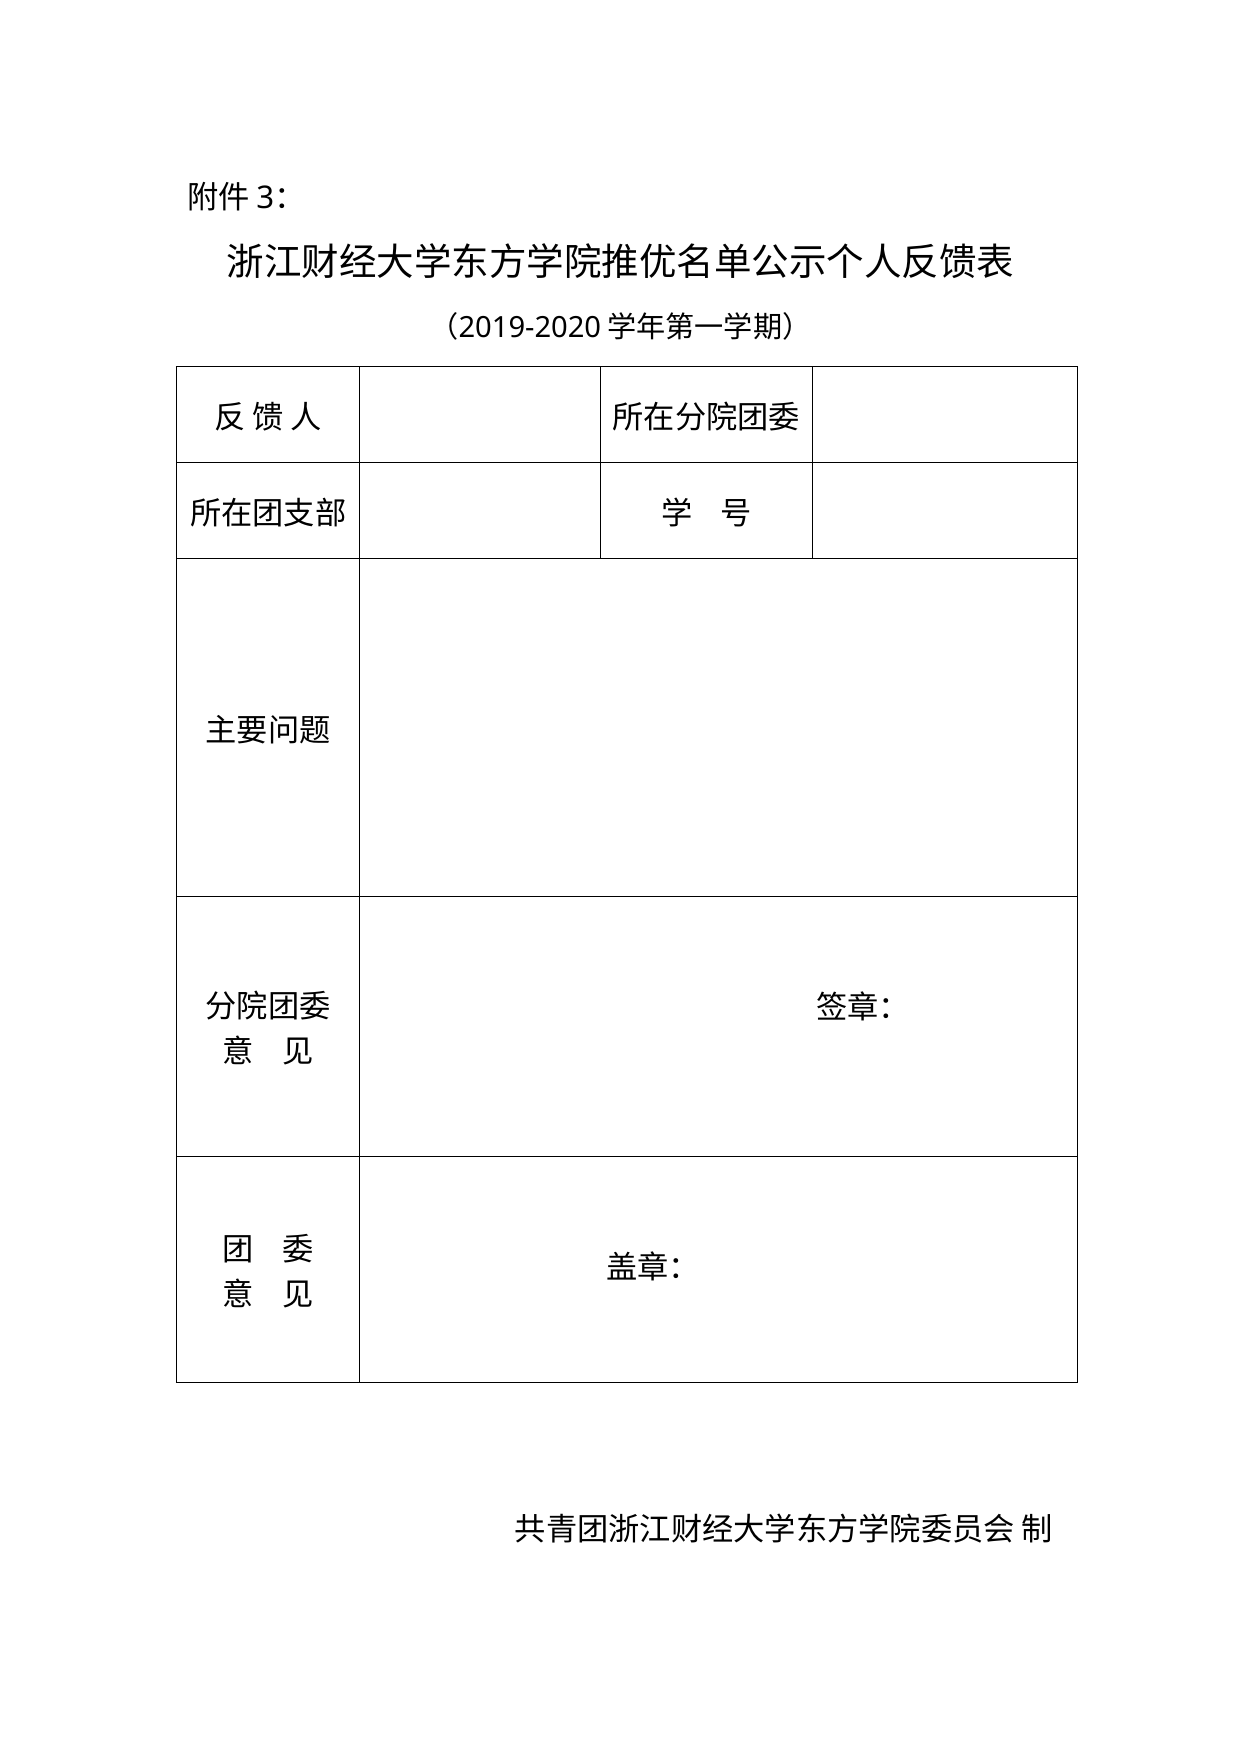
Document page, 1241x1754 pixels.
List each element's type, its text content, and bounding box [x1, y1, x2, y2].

table_cell 所在团支部 [177, 463, 359, 558]
table_header 反 馈 人 [177, 367, 359, 462]
text 浙江财经大学东方学院推优名单公示个人反馈表 [187, 227, 1053, 292]
table_cell 签章： [360, 897, 1077, 1156]
table_cell 主要问题 [177, 559, 359, 896]
table_cell 盖章： [360, 1157, 1077, 1382]
text （2019-2020学年第一学期） [187, 292, 1053, 357]
table_header [360, 367, 600, 462]
table_cell 团 委 意 见 [177, 1157, 359, 1382]
table_header [813, 367, 1077, 462]
text 共青团浙江财经大学东方学院委员会 制 [187, 1494, 1053, 1559]
table_cell [813, 463, 1077, 558]
table_cell 学 号 [601, 463, 812, 558]
table_cell [360, 559, 1077, 896]
table_cell [360, 463, 600, 558]
table_header 所在分院团委 [601, 367, 812, 462]
text 附件3： [187, 162, 1053, 227]
table_cell 分院团委 意 见 [177, 897, 359, 1156]
